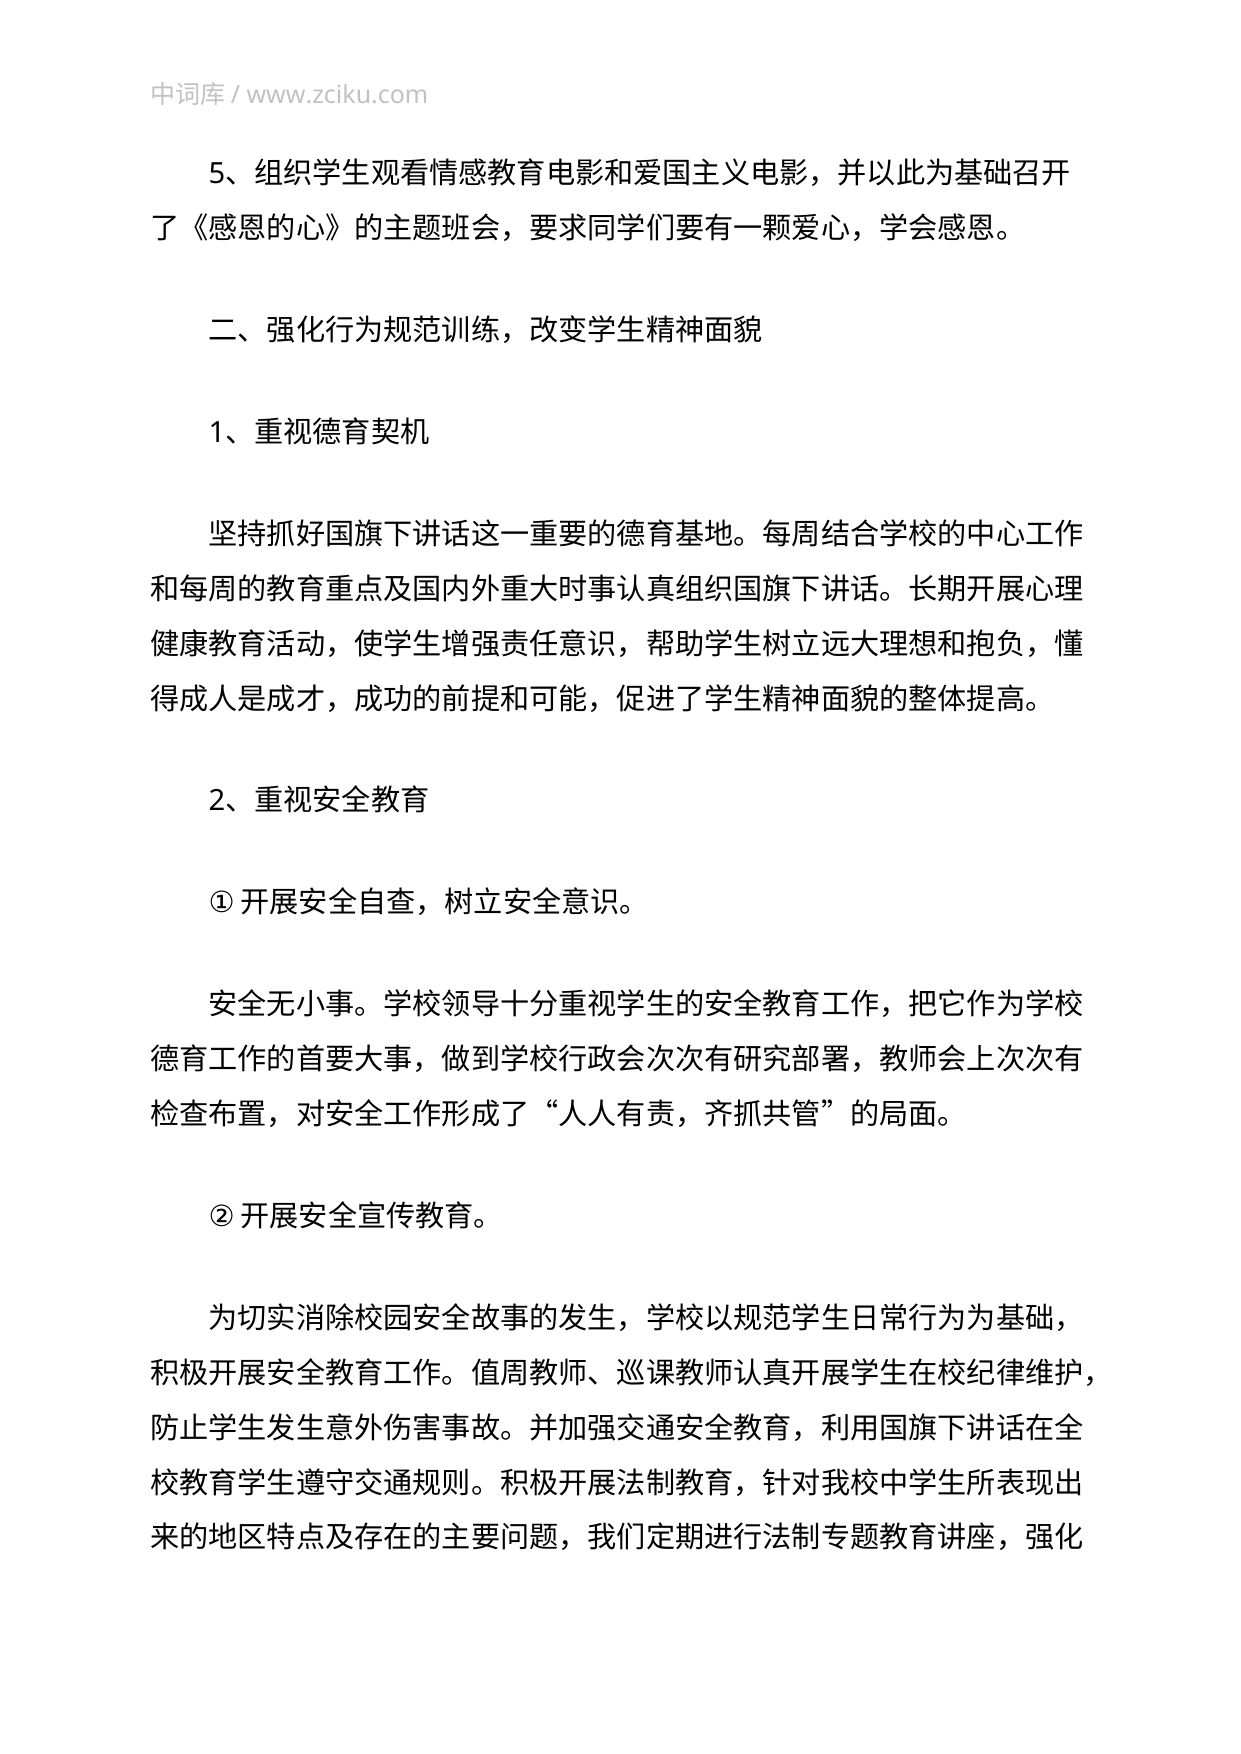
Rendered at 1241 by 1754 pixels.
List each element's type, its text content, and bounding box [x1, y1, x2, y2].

text 2、重视安全教育 [150, 777, 1090, 819]
text 1、重视德育契机 [150, 408, 1090, 451]
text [150, 1294, 1090, 1556]
text 坚持抓好国旗下讲话这一重要的德育基地。每周结合学校的中心工作和每周的教育重点及国内外重大时事认真组织国旗下讲话。长期开展心理健康教育活动，使学生增强责任意识，帮助学生树立远大理想和抱负，懂得成人是成才，成功的前提和可能，促进了学生精神面貌的整体提高。 [150, 511, 1090, 717]
text ②开展安全宣传教育。 [150, 1192, 1090, 1235]
text 5、组织学生观看情感教育电影和爱国主义电影，并以此为基础召开了《感恩的心》的主题班会，要求同学们要有一颗爱心，学会感恩。 [150, 150, 1090, 247]
text ①开展安全自查，树立安全意识。 [150, 879, 1090, 921]
text 二、强化行为规范训练，改变学生精神面貌 [150, 307, 1090, 349]
text 安全无小事。学校领导十分重视学生的安全教育工作，把它作为学校德育工作的首要大事，做到学校行政会次次有研究部署，教师会上次次有检查布置，对安全工作形成了“人人有责，齐抓共管”的局面。 [150, 981, 1090, 1133]
